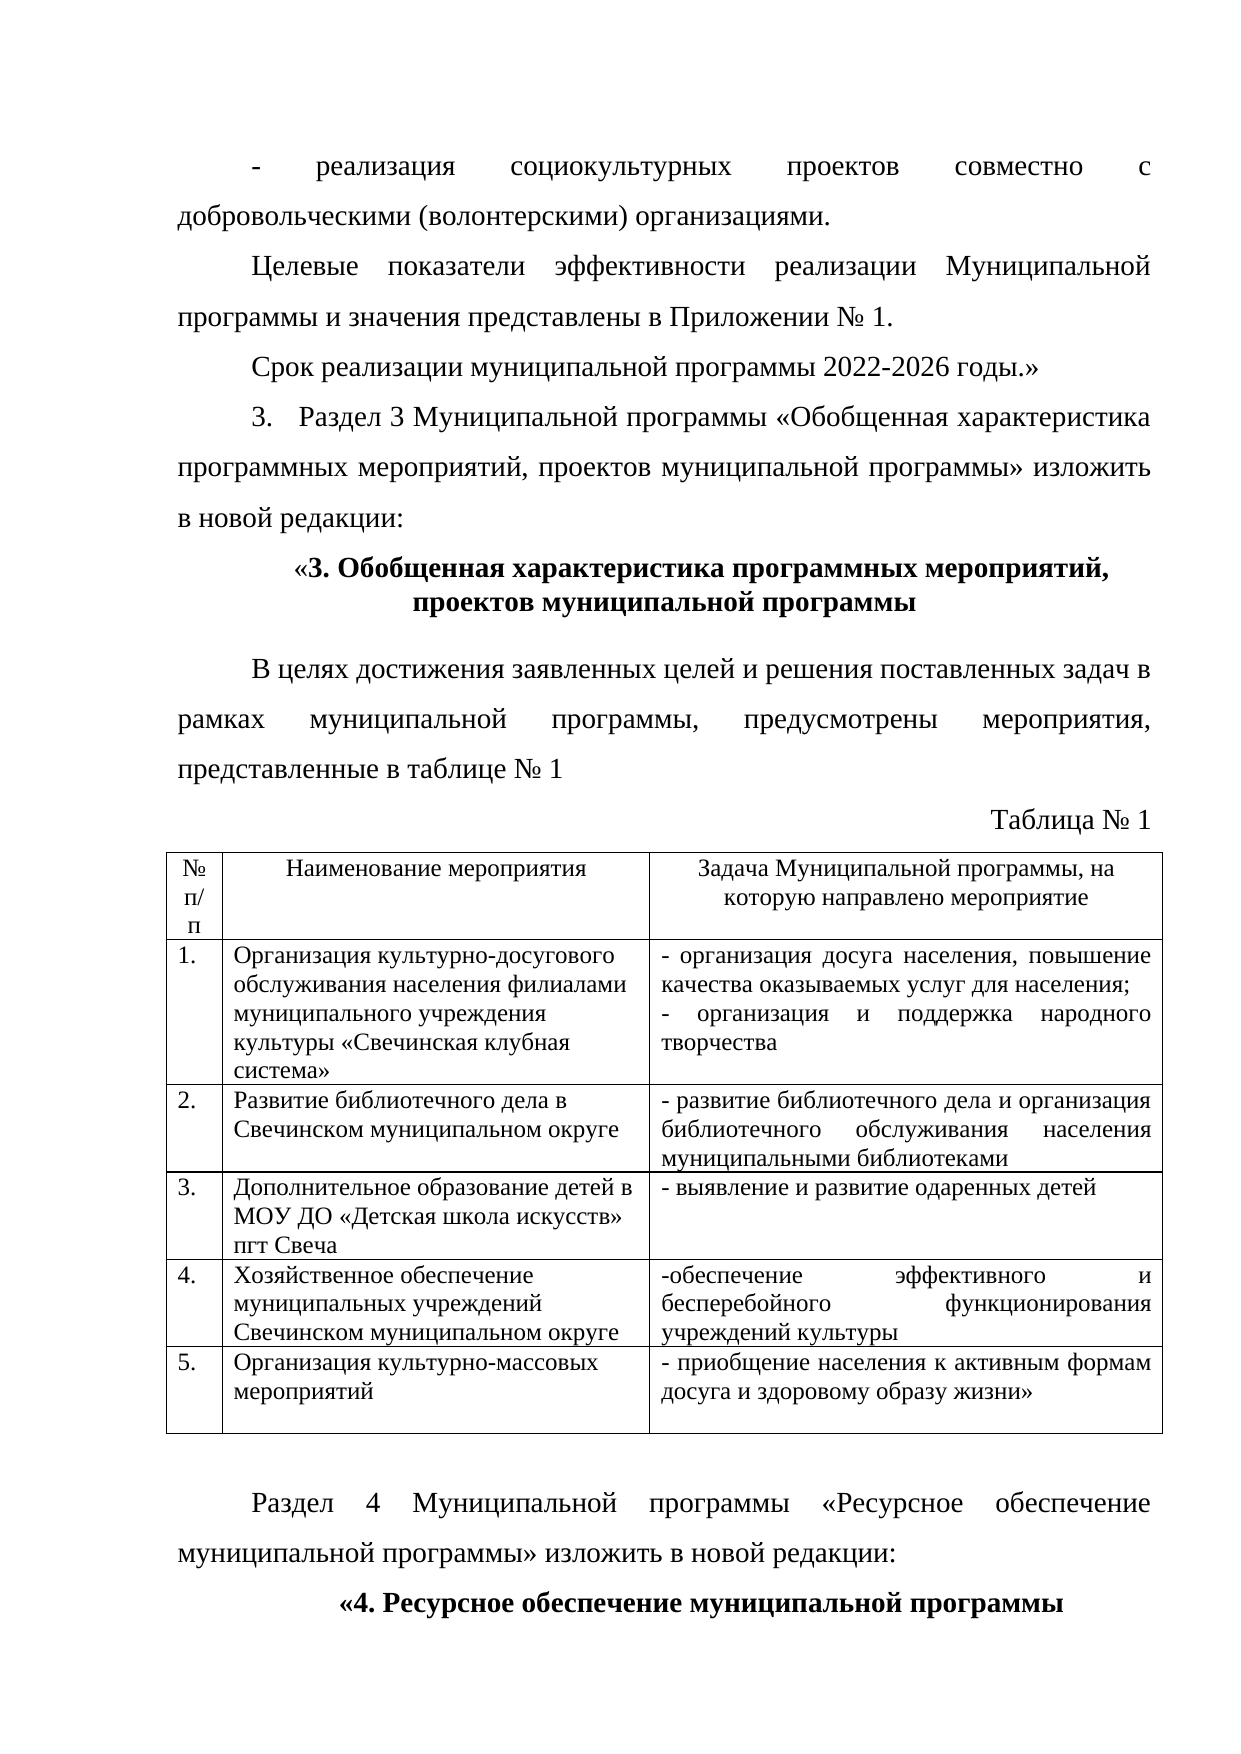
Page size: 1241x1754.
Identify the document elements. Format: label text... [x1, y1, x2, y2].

table_header № п/п [167, 853, 222, 939]
table_cell Дополнительное образование детей в МОУ ДО «Детская школа искусств» пгт Свеча [223, 1173, 649, 1259]
text 3. Раздел 3 Муниципальной программы «Обобщенная характеристика программных мероприятий, проектов муниципальной программы» изложить в новой редакции: [177, 399, 1152, 533]
text Раздел 4 Муниципальной программы «Ресурсное обеспечение муниципальной программы» изложить в новой редакции: [177, 1485, 1152, 1568]
text Срок реализации муниципальной программы 2022-2026 годы.» [177, 349, 1152, 382]
text В целях достижения заявленных целей и решения поставленных задач в рамках муниципальной программы, предусмотрены мероприятия, представленные в таблице № 1 [177, 651, 1152, 785]
table_cell 1. [167, 940, 222, 1084]
text «3. Обобщенная характеристика программных мероприятий, проектов муниципальной программы [177, 550, 1152, 617]
table_header Задача Муниципальной программы, на которую направлено мероприятие [650, 853, 1162, 939]
table_cell - выявление и развитие одаренных детей [650, 1173, 1162, 1259]
text «4. Ресурсное обеспечение муниципальной программы [177, 1585, 1152, 1619]
text Целевые показатели эффективности реализации Муниципальной программы и значения представлены в Приложении № 1. [177, 248, 1152, 332]
table_cell Организация культурно-досугового обслуживания населения филиалами муниципального учреждения культуры «Свечинская клубная система» [223, 940, 649, 1084]
table_cell 3. [167, 1173, 222, 1259]
table_cell Развитие библиотечного дела в Свечинском муниципальном округе [223, 1085, 649, 1171]
text Таблица № 1 [177, 802, 1152, 835]
table_header Наименование мероприятия [223, 853, 649, 939]
table_cell 2. [167, 1085, 222, 1171]
table_cell Хозяйственное обеспечение муниципальных учреждений Свечинском муниципальном округе [223, 1260, 649, 1346]
table_cell - приобщение населения к активным формам досуга и здоровому образу жизни» [650, 1347, 1162, 1433]
table_cell - развитие библиотечного дела и организация библиотечного обслуживания населения муниципальными библиотеками [650, 1085, 1162, 1171]
table_cell -обеспечение эффективного и бесперебойного функционирования учреждений культуры [650, 1260, 1162, 1346]
table_cell Организация культурно-массовых мероприятий [223, 1347, 649, 1433]
table_cell 4. [167, 1260, 222, 1346]
table_cell 5. [167, 1347, 222, 1433]
text - реализация социокультурных проектов совместно с добровольческими (волонтерскими) организациями. [177, 148, 1152, 232]
table_cell - организация досуга населения, повышение качества оказываемых услуг для населения; - организация и поддержка народного творчества [650, 940, 1162, 1084]
